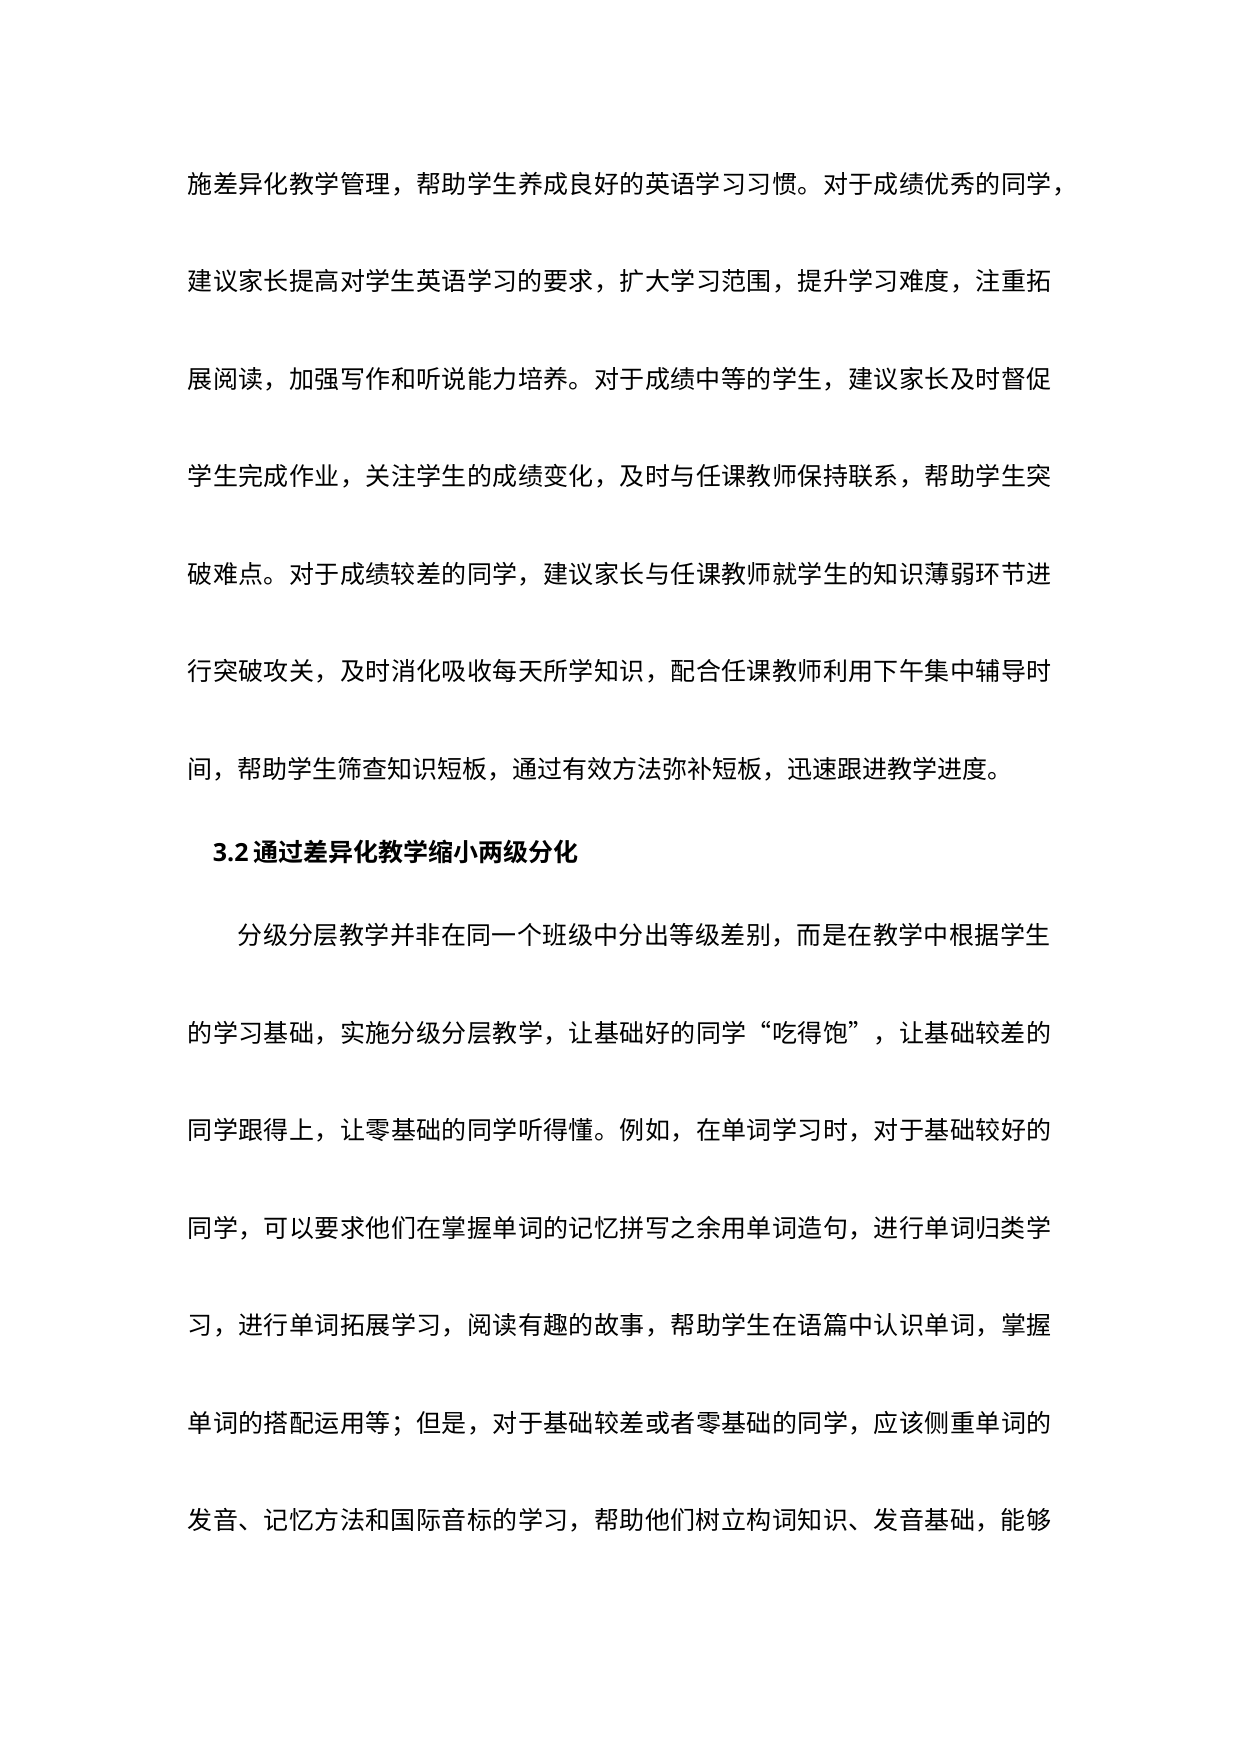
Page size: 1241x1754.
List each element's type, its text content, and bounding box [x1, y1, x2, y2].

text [187, 901, 1053, 1551]
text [187, 150, 1053, 800]
text 3.2通过差异化教学缩小两级分化 [187, 818, 1053, 883]
